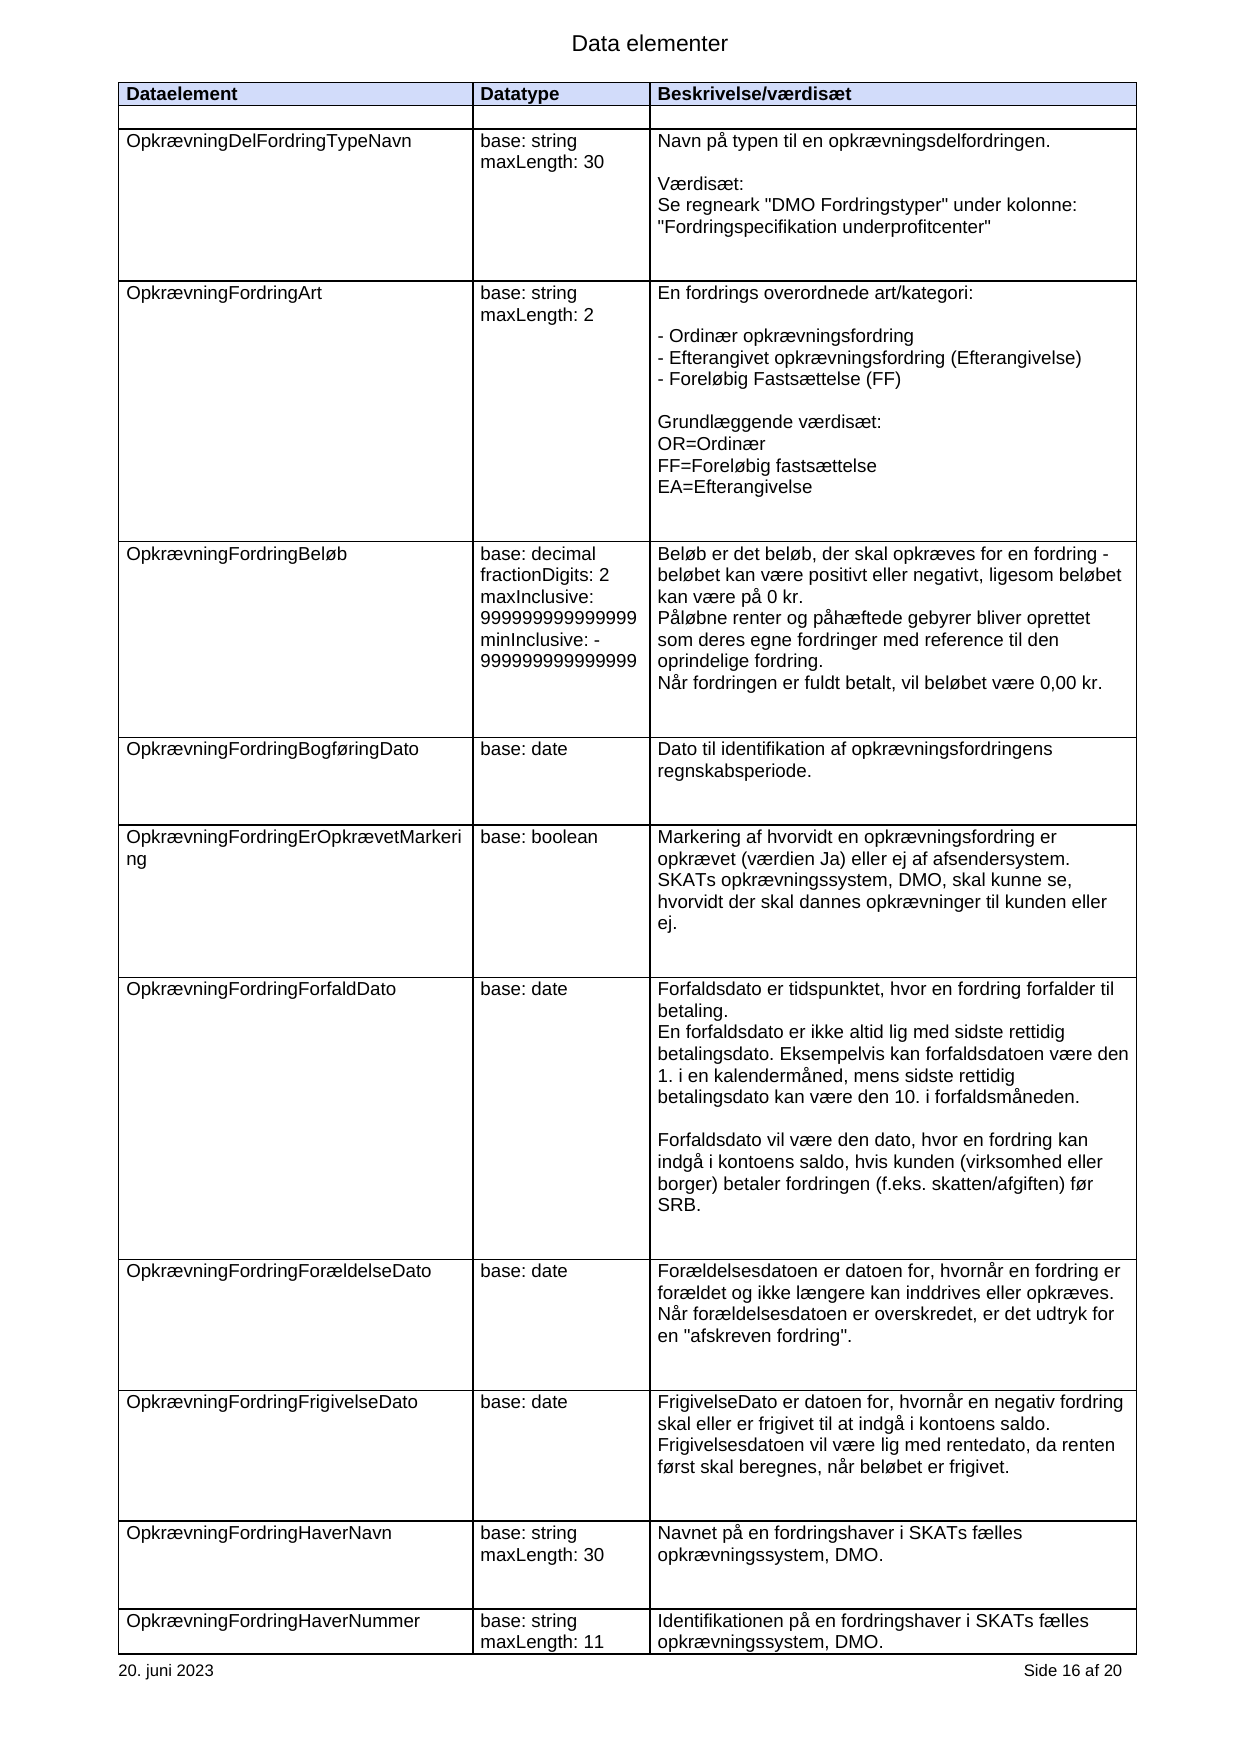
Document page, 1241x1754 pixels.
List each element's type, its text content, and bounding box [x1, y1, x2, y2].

table_cell FrigivelseDato er datoen for, hvornår en negativ fordring skal eller er frigivet til at indgå i kontoens saldo. Frigivelsesdatoen vil være lig med rentedato, da renten først skal beregnes, når beløbet er frigivet. [651, 1391, 1136, 1520]
table_cell Navnet på en fordringshaver i SKATs fælles opkrævningssystem, DMO. [651, 1522, 1136, 1608]
table_cell Forældelsesdatoen er datoen for, hvornår en fordring er forældet og ikke længere kan inddrives eller opkræves. Når forældelsesdatoen er overskredet, er det udtryk for en "afskreven fordring". [651, 1260, 1136, 1389]
table_cell OpkrævningDelFordringTypeNavn [119, 130, 472, 280]
table_header Beskrivelse/værdisæt [651, 83, 1136, 105]
table_cell Markering af hvorvidt en opkrævningsfordring er opkrævet (værdien Ja) eller ej af afsendersystem. SKATs opkrævningssystem, DMO, skal kunne se, hvorvidt der skal dannes opkrævninger til kunden eller ej. [651, 826, 1136, 977]
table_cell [651, 106, 1136, 128]
table_header Dataelement [119, 83, 472, 105]
table_cell base: date [474, 738, 649, 824]
table_cell base: string maxLength: 30 [474, 1522, 649, 1608]
table_cell base: date [474, 1391, 649, 1520]
table_cell base: string maxLength: 30 [474, 130, 649, 280]
table_cell OpkrævningFordringBeløb [119, 542, 472, 736]
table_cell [119, 1610, 472, 1653]
table_cell OpkrævningFordringBogføringDato [119, 738, 472, 824]
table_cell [474, 1610, 649, 1653]
table_cell base: date [474, 1260, 649, 1389]
table_cell base: decimal fractionDigits: 2 maxInclusive: 999999999999999 minInclusive: -999999999999999 [474, 542, 649, 736]
table_cell OpkrævningFordringArt [119, 282, 472, 541]
table_cell OpkrævningFordringForældelseDato [119, 1260, 472, 1389]
table_cell OpkrævningFordringForfaldDato [119, 978, 472, 1258]
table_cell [651, 1610, 1136, 1653]
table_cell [474, 106, 649, 128]
table_cell Beløb er det beløb, der skal opkræves for en fordring - beløbet kan være positivt eller negativt, ligesom beløbet kan være på 0 kr. Påløbne renter og påhæftede gebyrer bliver oprettet som deres egne fordringer med reference til den oprindelige fordring. Når fordringen er fuldt betalt, vil beløbet være 0,00 kr. [651, 542, 1136, 736]
table_cell Navn på typen til en opkrævningsdelfordringen. Værdisæt: Se regneark "DMO Fordringstyper" under kolonne: "Fordringspecifikation underprofitcenter" [651, 130, 1136, 280]
table_cell Dato til identifikation af opkrævningsfordringens regnskabsperiode. [651, 738, 1136, 824]
table_cell base: date [474, 978, 649, 1258]
table_header Datatype [474, 83, 649, 105]
table_cell base: boolean [474, 826, 649, 977]
table_cell OpkrævningFordringFrigivelseDato [119, 1391, 472, 1520]
table_cell OpkrævningFordringHaverNavn [119, 1522, 472, 1608]
table_cell base: string maxLength: 2 [474, 282, 649, 541]
table_cell Forfaldsdato er tidspunktet, hvor en fordring forfalder til betaling. En forfaldsdato er ikke altid lig med sidste rettidig betalingsdato. Eksempelvis kan forfaldsdatoen være den 1. i en kalendermåned, mens sidste rettidig betalingsdato kan være den 10. i forfaldsmåneden. Forfaldsdato vil være den dato, hvor en fordring kan indgå i kontoens saldo, hvis kunden (virksomhed eller borger) betaler fordringen (f.eks. skatten/afgiften) før SRB. [651, 978, 1136, 1258]
table_cell OpkrævningFordringErOpkrævetMarkering [119, 826, 472, 977]
table_cell En fordrings overordnede art/kategori: - Ordinær opkrævningsfordring - Efterangivet opkrævningsfordring (Efterangivelse) - Foreløbig Fastsættelse (FF) Grundlæggende værdisæt: OR=Ordinær FF=Foreløbig fastsættelse EA=Efterangivelse [651, 282, 1136, 541]
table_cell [119, 106, 472, 128]
